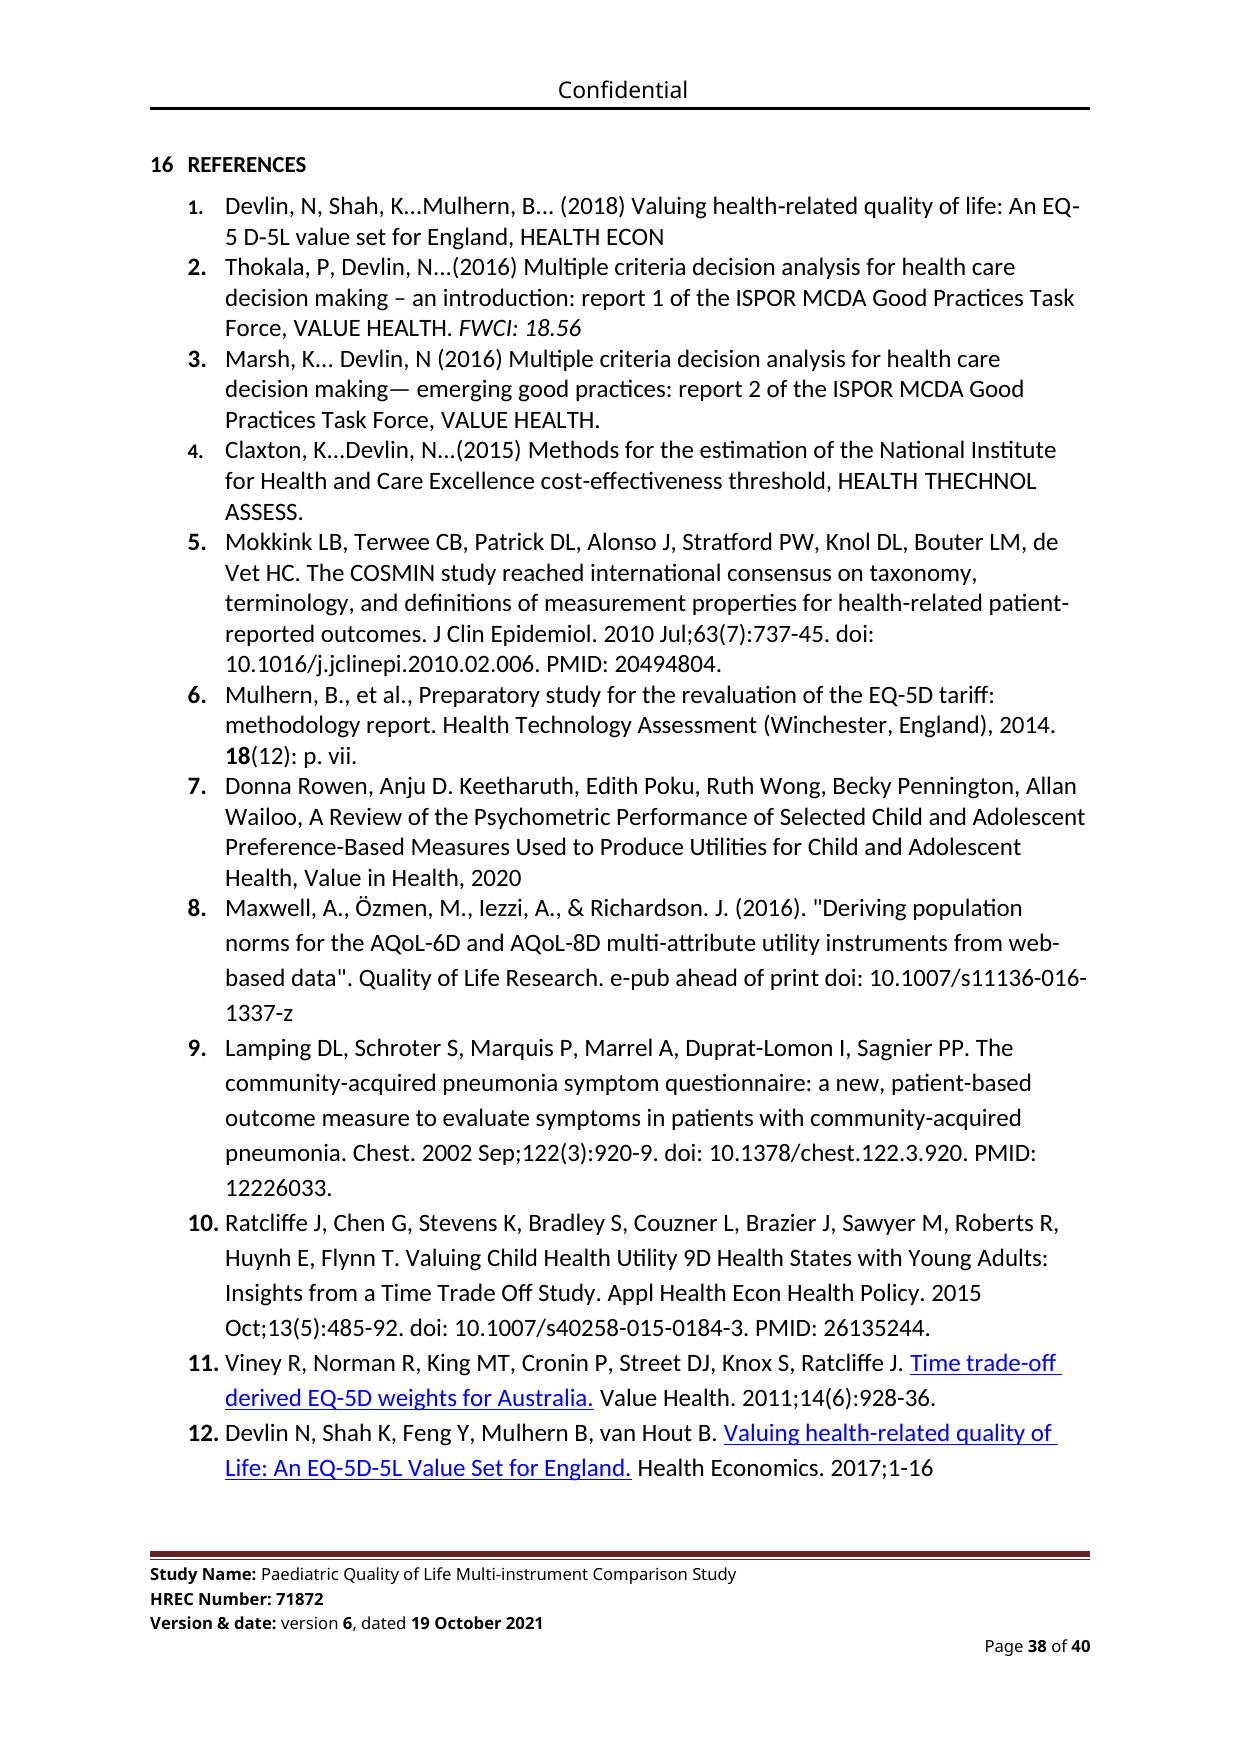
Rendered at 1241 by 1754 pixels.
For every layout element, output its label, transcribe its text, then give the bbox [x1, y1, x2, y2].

list Mokkink LB, Terwee CB, Patrick DL, Alonso J, Stratford PW, Knol DL, Bouter LM, de Vet HC. The COSMIN study reached international consensus on taxonomy, terminology, and definitions of measurement properties for health-related patient-reported outcomes. J Clin Epidemiol. 2010 Jul;63(7):737-45. doi: 10.1016/j.jclinepi.2010.02.006. PMID: 20494804. [187, 526, 1090, 679]
list Ratcliffe J, Chen G, Stevens K, Bradley S, Couzner L, Brazier J, Sawyer M, Roberts R, Huynh E, Flynn T. Valuing Child Health Utility 9D Health States with Young Adults: Insights from a Time Trade Off Study. Appl Health Econ Health Policy. 2015 Oct;13(5):485-92. doi: 10.1007/s40258-015-0184-3. PMID: 26135244. [187, 1207, 1090, 1343]
list Claxton, K...Devlin, N...(2015) Methods for the estimation of the National Institute for Health and Care Excellence cost-effectiveness threshold, HEALTH THECHNOL ASSESS. [187, 435, 1090, 526]
list Viney R, Norman R, King MT, Cronin P, Street DJ, Knox S, Ratcliffe J. Time trade-off derived EQ-5D weights for Australia. Value Health. 2011;14(6):928-36. [187, 1347, 1090, 1413]
list Thokala, P, Devlin, N...(2016) Multiple criteria decision analysis for health care decision making – an introduction: report 1 of the ISPOR MCDA Good Practices Task Force, VALUE HEALTH. FWCI: 18.56 [187, 252, 1090, 343]
list Lamping DL, Schroter S, Marquis P, Marrel A, Duprat-Lomon I, Sagnier PP. The community-acquired pneumonia symptom questionnaire: a new, patient-based outcome measure to evaluate symptoms in patients with community-acquired pneumonia. Chest. 2002 Sep;122(3):920-9. doi: 10.1378/chest.122.3.920. PMID: 12226033. [187, 1032, 1090, 1203]
list Mulhern, B., et al., Preparatory study for the revaluation of the EQ-5D tariff: methodology report. Health Technology Assessment (Winchester, England), 2014. 18(12): p. vii. [187, 679, 1090, 770]
list Devlin, N, Shah, K...Mulhern, B... (2018) Valuing health‐related quality of life: An EQ‐5 D‐5L value set for England, HEALTH ECON [187, 191, 1090, 252]
list Devlin N, Shah K, Feng Y, Mulhern B, van Hout B. Valuing health-related quality of Life: An EQ-5D-5L Value Set for England. Health Economics. 2017;1-16 [187, 1417, 1090, 1483]
list Marsh, K... Devlin, N (2016) Multiple criteria decision analysis for health care decision making— emerging good practices: report 2 of the ISPOR MCDA Good Practices Task Force, VALUE HEALTH. [187, 343, 1090, 435]
subtitle REFERENCES [150, 150, 1090, 178]
list Donna Rowen, Anju D. Keetharuth, Edith Poku, Ruth Wong, Becky Pennington, Allan Wailoo, A Review of the Psychometric Performance of Selected Child and Adolescent Preference-Based Measures Used to Produce Utilities for Child and Adolescent Health, Value in Health, 2020 [187, 770, 1090, 892]
list Maxwell, A., Özmen, M., Iezzi, A., & Richardson. J. (2016). "Deriving population norms for the AQoL-6D and AQoL-8D multi-attribute utility instruments from web-based data". Quality of Life Research. e-pub ahead of print doi: 10.1007/s11136-016-1337-z [187, 892, 1090, 1028]
